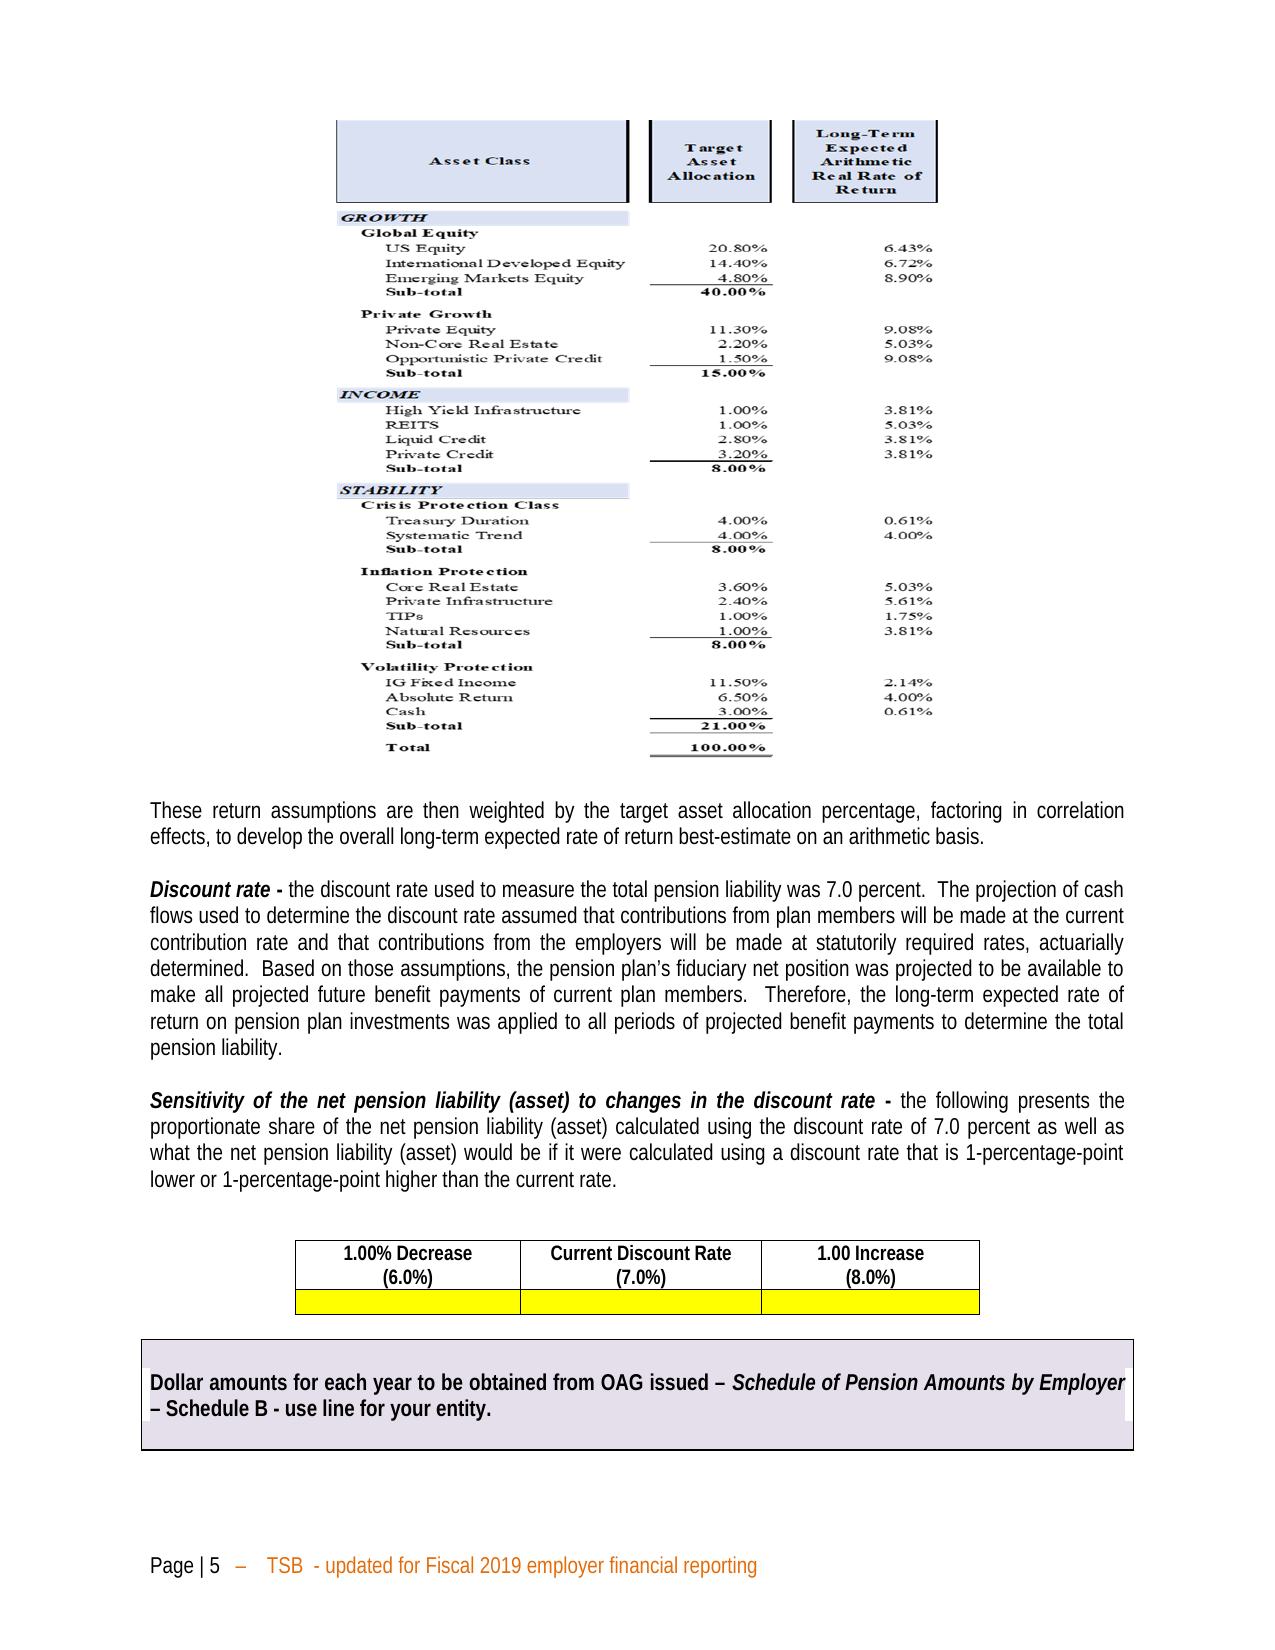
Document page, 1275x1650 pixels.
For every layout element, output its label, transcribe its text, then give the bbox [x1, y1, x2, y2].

picture [336, 120, 939, 772]
table_header 1.00% Decrease (6.0%) [296, 1241, 520, 1289]
table_cell [762, 1290, 979, 1314]
text Dollar amounts for each year to be obtained from OAG issued – Schedule of Pension Amounts by Employer – Schedule B - use line for your entity. [150, 1368, 1125, 1418]
text These return assumptions are then weighted by the target asset allocation percentage, factoring in correlation effects, to develop the overall long-term expected rate of return best-estimate on an arithmetic basis. [150, 797, 1125, 849]
table_header Current Discount Rate (7.0%) [521, 1241, 761, 1289]
table_cell [296, 1290, 520, 1314]
table_header 1.00 Increase (8.0%) [762, 1241, 979, 1289]
text Sensitivity of the net pension liability (asset) to changes in the discount rate - the following presents the proportionate share of the net pension liability (asset) calculated using the discount rate of 7.0 percent as well as what the net pension liability (asset) would be if it were calculated using a discount rate that is 1-percentage-point lower or 1-percentage-point higher than the current rate. [150, 1087, 1125, 1192]
table_cell [521, 1290, 761, 1314]
text Discount rate - the discount rate used to measure the total pension liability was 7.0 percent. The projection of cash flows used to determine the discount rate assumed that contributions from plan members will be made at the current contribution rate and that contributions from the employers will be made at statutorily required rates, actuarially determined. Based on those assumptions, the pension plan’s fiduciary net position was projected to be available to make all projected future benefit payments of current plan members. Therefore, the long-term expected rate of return on pension plan investments was applied to all periods of projected benefit payments to determine the total pension liability. [150, 876, 1125, 1060]
